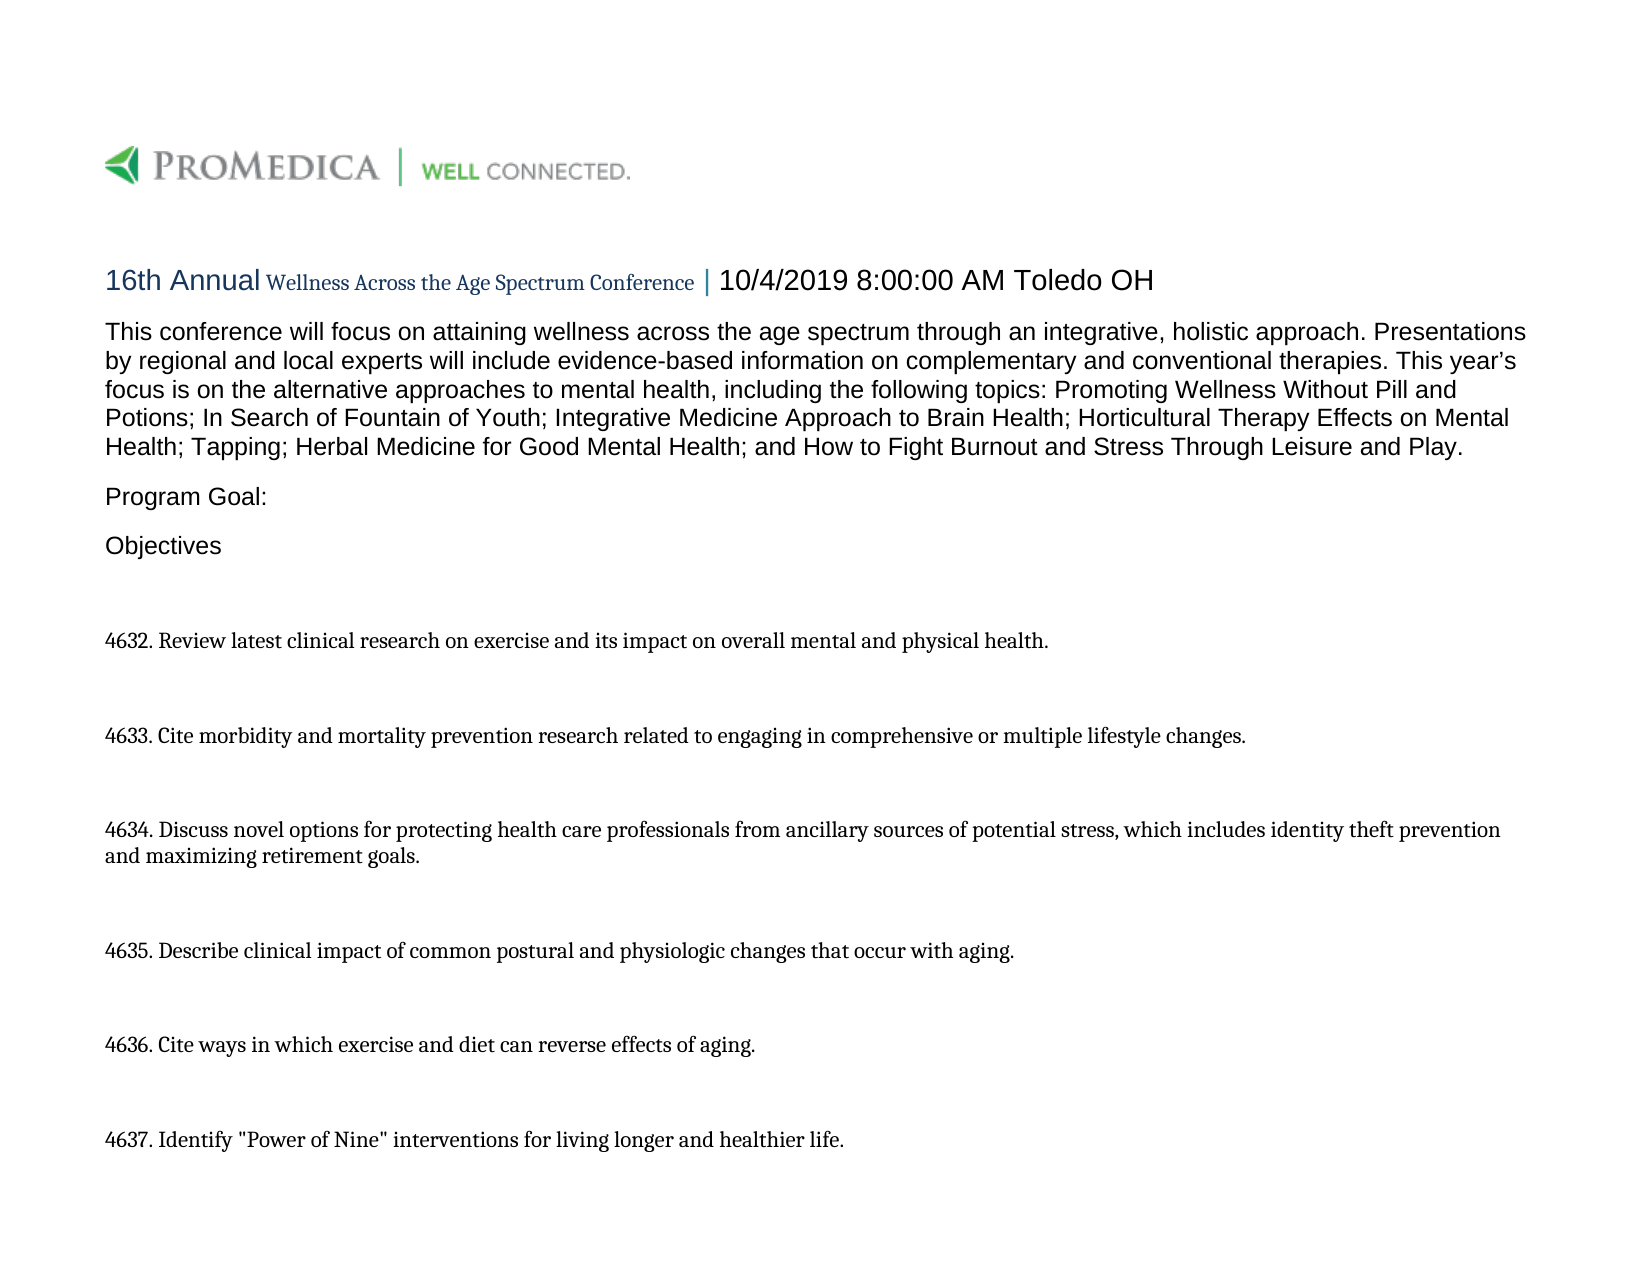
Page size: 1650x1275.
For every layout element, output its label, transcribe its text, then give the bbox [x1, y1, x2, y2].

text 4632. Review latest clinical research on exercise and its impact on overall mental and physical health. [105, 628, 1537, 654]
text Program Goal: [105, 482, 1537, 511]
text 4637. Identify "Power of Nine" interventions for living longer and healthier life. [105, 1126, 1537, 1153]
picture [105, 104, 630, 230]
text 4636. Cite ways in which exercise and diet can reverse effects of aging. [105, 1032, 1537, 1058]
text 4633. Cite morbidity and mortality prevention research related to engaging in comprehensive or multiple lifestyle changes. [105, 722, 1537, 749]
text 16th Annual Wellness Across the Age Spectrum Conference | 10/4/2019 8:00:00 AM Toledo OH [105, 105, 1537, 296]
text 4634. Discuss novel options for protecting health care professionals from ancillary sources of potential stress, which includes identity theft prevention and maximizing retirement goals. [105, 817, 1537, 869]
text 4635. Describe clinical impact of common postural and physiologic changes that occur with aging. [105, 938, 1537, 964]
text This conference will focus on attaining wellness across the age spectrum through an integrative, holistic approach. Presentations by regional and local experts will include evidence-based information on complementary and conventional therapies. This year’s focus is on the alternative approaches to mental health, including the following topics: Promoting Wellness Without Pill and Potions; In Search of Fountain of Youth; Integrative Medicine Approach to Brain Health; Horticultural Therapy Effects on Mental Health; Tapping; Herbal Medicine for Good Mental Health; and How to Fight Burnout and Stress Through Leisure and Play. [105, 317, 1537, 461]
text Objectives [105, 531, 1537, 560]
